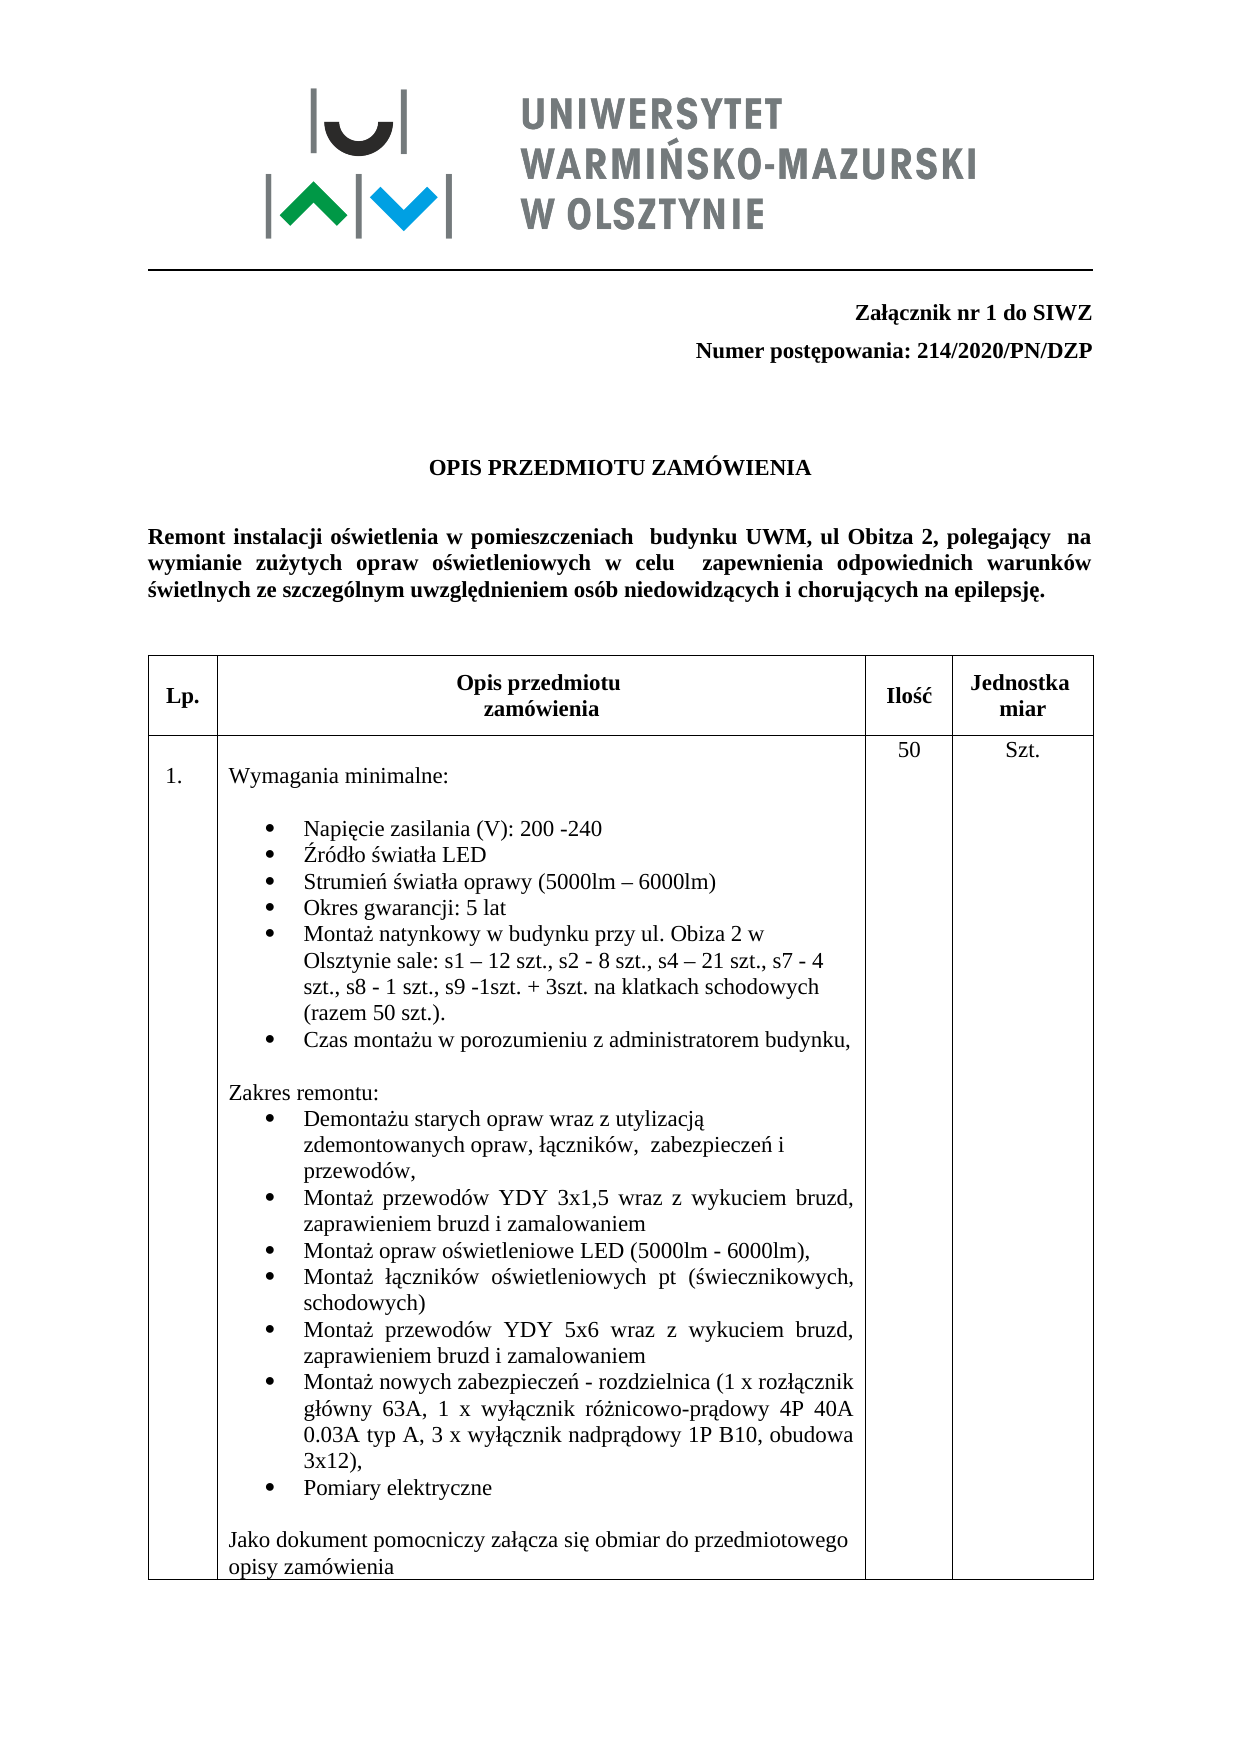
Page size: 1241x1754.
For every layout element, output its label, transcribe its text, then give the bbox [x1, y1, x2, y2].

table_header Opis przedmiotu zamówienia [218, 656, 865, 735]
table_cell 50 [866, 736, 952, 1579]
text OPIS PRZEDMIOTU ZAMÓWIENIA [148, 454, 1093, 480]
table_header Lp. [149, 656, 217, 735]
text Numer postępowania: 214/2020/PN/DZP [148, 337, 1093, 364]
table_header Ilość [866, 656, 952, 735]
table_header Jednostka miar [953, 656, 1093, 735]
text Załącznik nr 1 do SIWZ [148, 298, 1093, 325]
table_cell 1. [149, 736, 217, 1579]
picture [265, 88, 975, 239]
text Remont instalacji oświetlenia w pomieszczeniach budynku UWM, ul Obitza 2, polegający na wymianie zużytych opraw oświetleniowych w celu zapewnienia odpowiednich warunków świetlnych ze szczególnym uwzględnieniem osób niedowidzących i chorujących na epilepsję. [148, 523, 1093, 602]
table_cell Szt. [953, 736, 1093, 1579]
